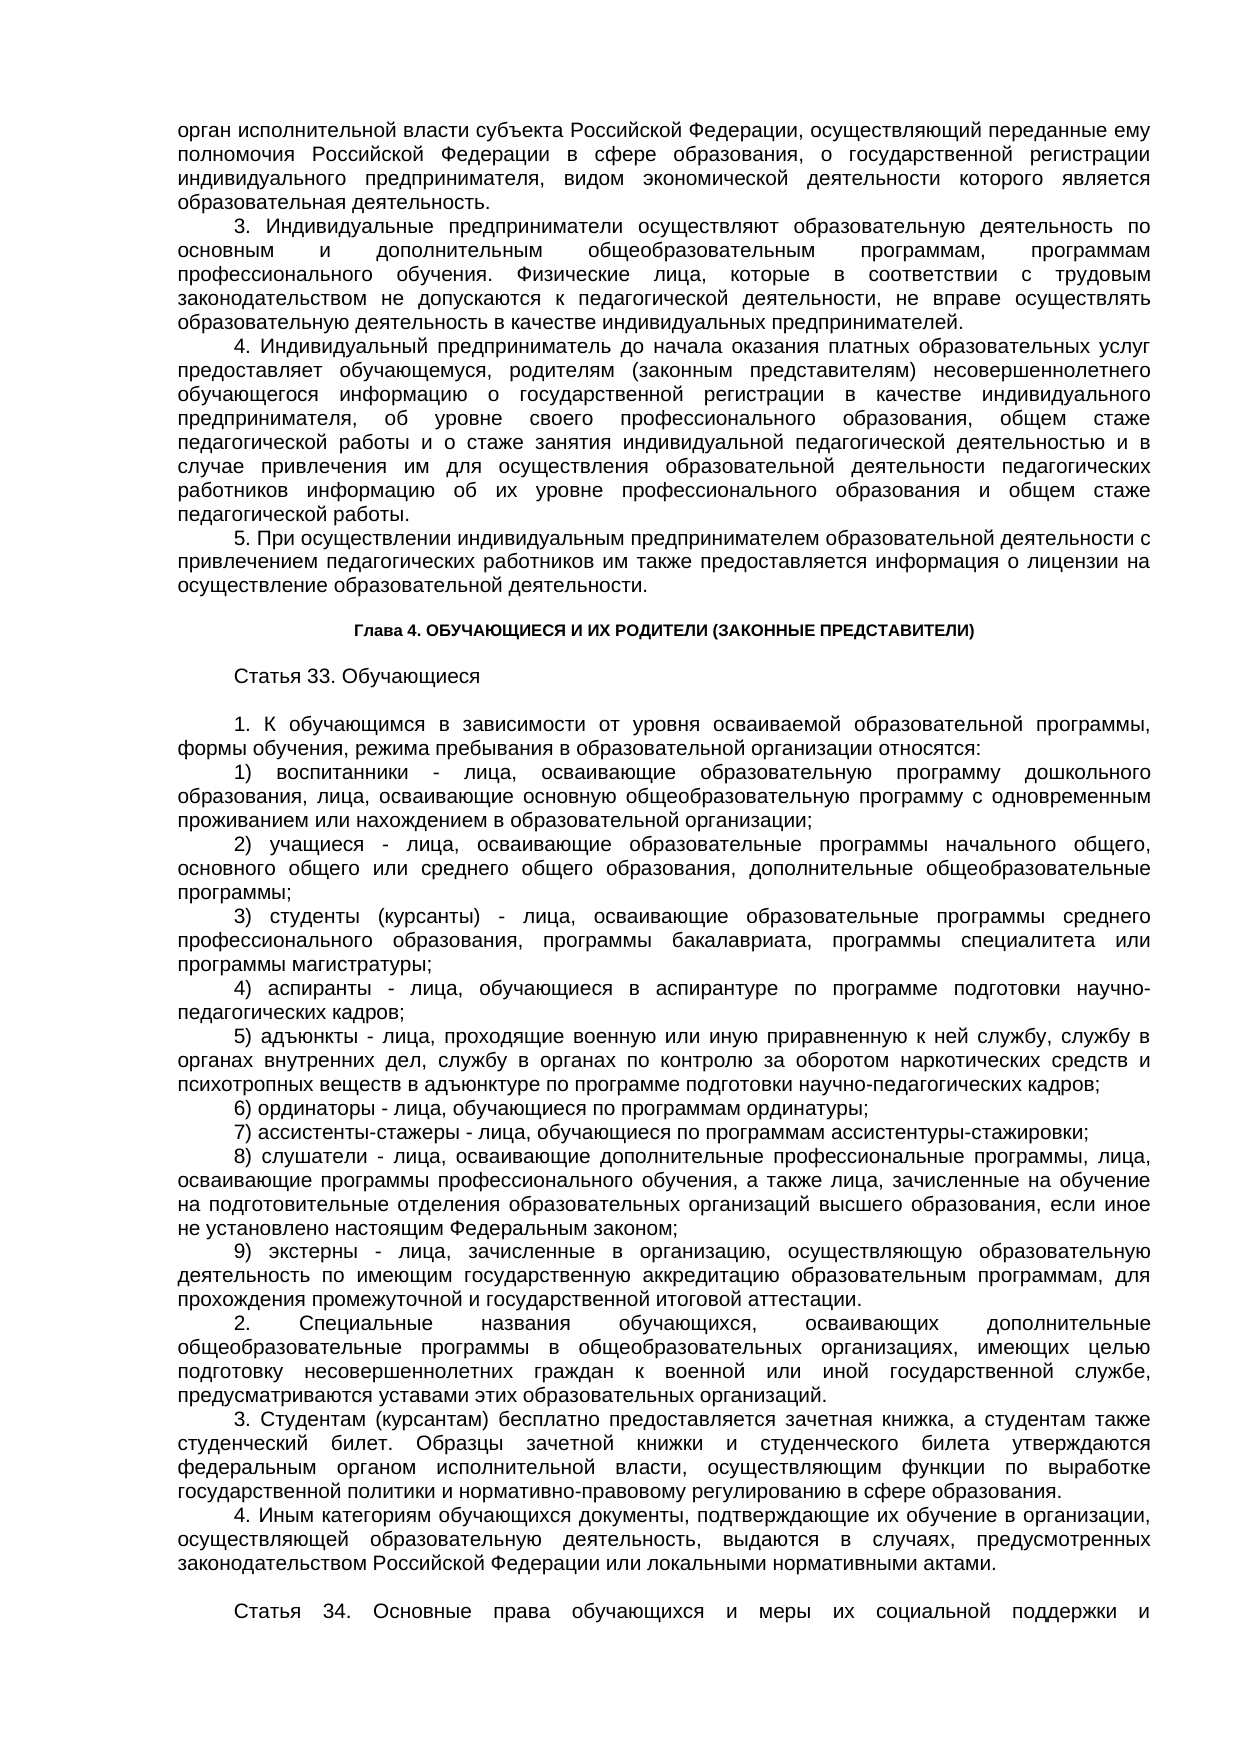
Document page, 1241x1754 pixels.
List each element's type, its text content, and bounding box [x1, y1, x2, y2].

text 7) ассистенты-стажеры - лица, обучающиеся по программам ассистентуры-стажировки; [177, 1119, 1152, 1143]
text 1) воспитанники - лица, осваивающие образовательную программу дошкольного образования, лица, осваивающие основную общеобразовательную программу с одновременным проживанием или нахождением в образовательной организации; [177, 760, 1152, 832]
text 4. Иным категориям обучающихся документы, подтверждающие их обучение в организации, осуществляющей образовательную деятельность, выдаются в случаях, предусмотренных законодательством Российской Федерации или локальными нормативными актами. [177, 1503, 1152, 1575]
text 2. Специальные названия обучающихся, осваивающих дополнительные общеобразовательные программы в общеобразовательных организациях, имеющих целью подготовку несовершеннолетних граждан к военной или иной государственной службе, предусматриваются уставами этих образовательных организаций. [177, 1311, 1152, 1407]
text 3. Индивидуальные предприниматели осуществляют образовательную деятельность по основным и дополнительным общеобразовательным программам, программам профессионального обучения. Физические лица, которые в соответствии с трудовым законодательством не допускаются к педагогической деятельности, не вправе осуществлять образовательную деятельность в качестве индивидуальных предпринимателей. [177, 214, 1152, 334]
text 4. Индивидуальный предприниматель до начала оказания платных образовательных услуг предоставляет обучающемуся, родителям (законным представителям) несовершеннолетнего обучающегося информацию о государственной регистрации в качестве индивидуального предпринимателя, об уровне своего профессионального образования, общем стаже педагогической работы и о стаже занятия индивидуальной педагогической деятельностью и в случае привлечения им для осуществления образовательной деятельности педагогических работников информацию об их уровне профессионального образования и общем стаже педагогической работы. [177, 334, 1152, 525]
text 1. К обучающимся в зависимости от уровня осваиваемой образовательной программы, формы обучения, режима пребывания в образовательной организации относятся: [177, 712, 1152, 760]
text 4) аспиранты - лица, обучающиеся в аспирантуре по программе подготовки научно-педагогических кадров; [177, 976, 1152, 1024]
text 5) адъюнкты - лица, проходящие военную или иную приравненную к ней службу, службу в органах внутренних дел, службу в органах по контролю за оборотом наркотических средств и психотропных веществ в адъюнктуре по программе подготовки научно-педагогических кадров; [177, 1024, 1152, 1096]
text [177, 118, 1152, 214]
text 9) экстерны - лица, зачисленные в организацию, осуществляющую образовательную деятельность по имеющим государственную аккредитацию образовательным программам, для прохождения промежуточной и государственной итоговой аттестации. [177, 1239, 1152, 1311]
text Статья 33. Обучающиеся [177, 664, 1152, 688]
text 6) ординаторы - лица, обучающиеся по программам ординатуры; [177, 1096, 1152, 1119]
text 8) слушатели - лица, осваивающие дополнительные профессиональные программы, лица, осваивающие программы профессионального обучения, а также лица, зачисленные на обучение на подготовительные отделения образовательных организаций высшего образования, если иное не установлено настоящим Федеральным законом; [177, 1143, 1152, 1239]
text 3. Студентам (курсантам) бесплатно предоставляется зачетная книжка, а студентам также студенческий билет. Образцы зачетной книжки и студенческого билета утверждаются федеральным органом исполнительной власти, осуществляющим функции по выработке государственной политики и нормативно-правовому регулированию в сфере образования. [177, 1407, 1152, 1503]
text 3) студенты (курсанты) - лица, осваивающие образовательные программы среднего профессионального образования, программы бакалавриата, программы специалитета или программы магистратуры; [177, 904, 1152, 976]
text 5. При осуществлении индивидуальным предпринимателем образовательной деятельности с привлечением педагогических работников им также предоставляется информация о лицензии на осуществление образовательной деятельности. [177, 525, 1152, 597]
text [177, 1599, 1152, 1623]
text 2) учащиеся - лица, осваивающие образовательные программы начального общего, основного общего или среднего общего образования, дополнительные общеобразовательные программы; [177, 832, 1152, 904]
text Глава 4. ОБУЧАЮЩИЕСЯ И ИХ РОДИТЕЛИ (ЗАКОННЫЕ ПРЕДСТАВИТЕЛИ) [177, 621, 1152, 640]
